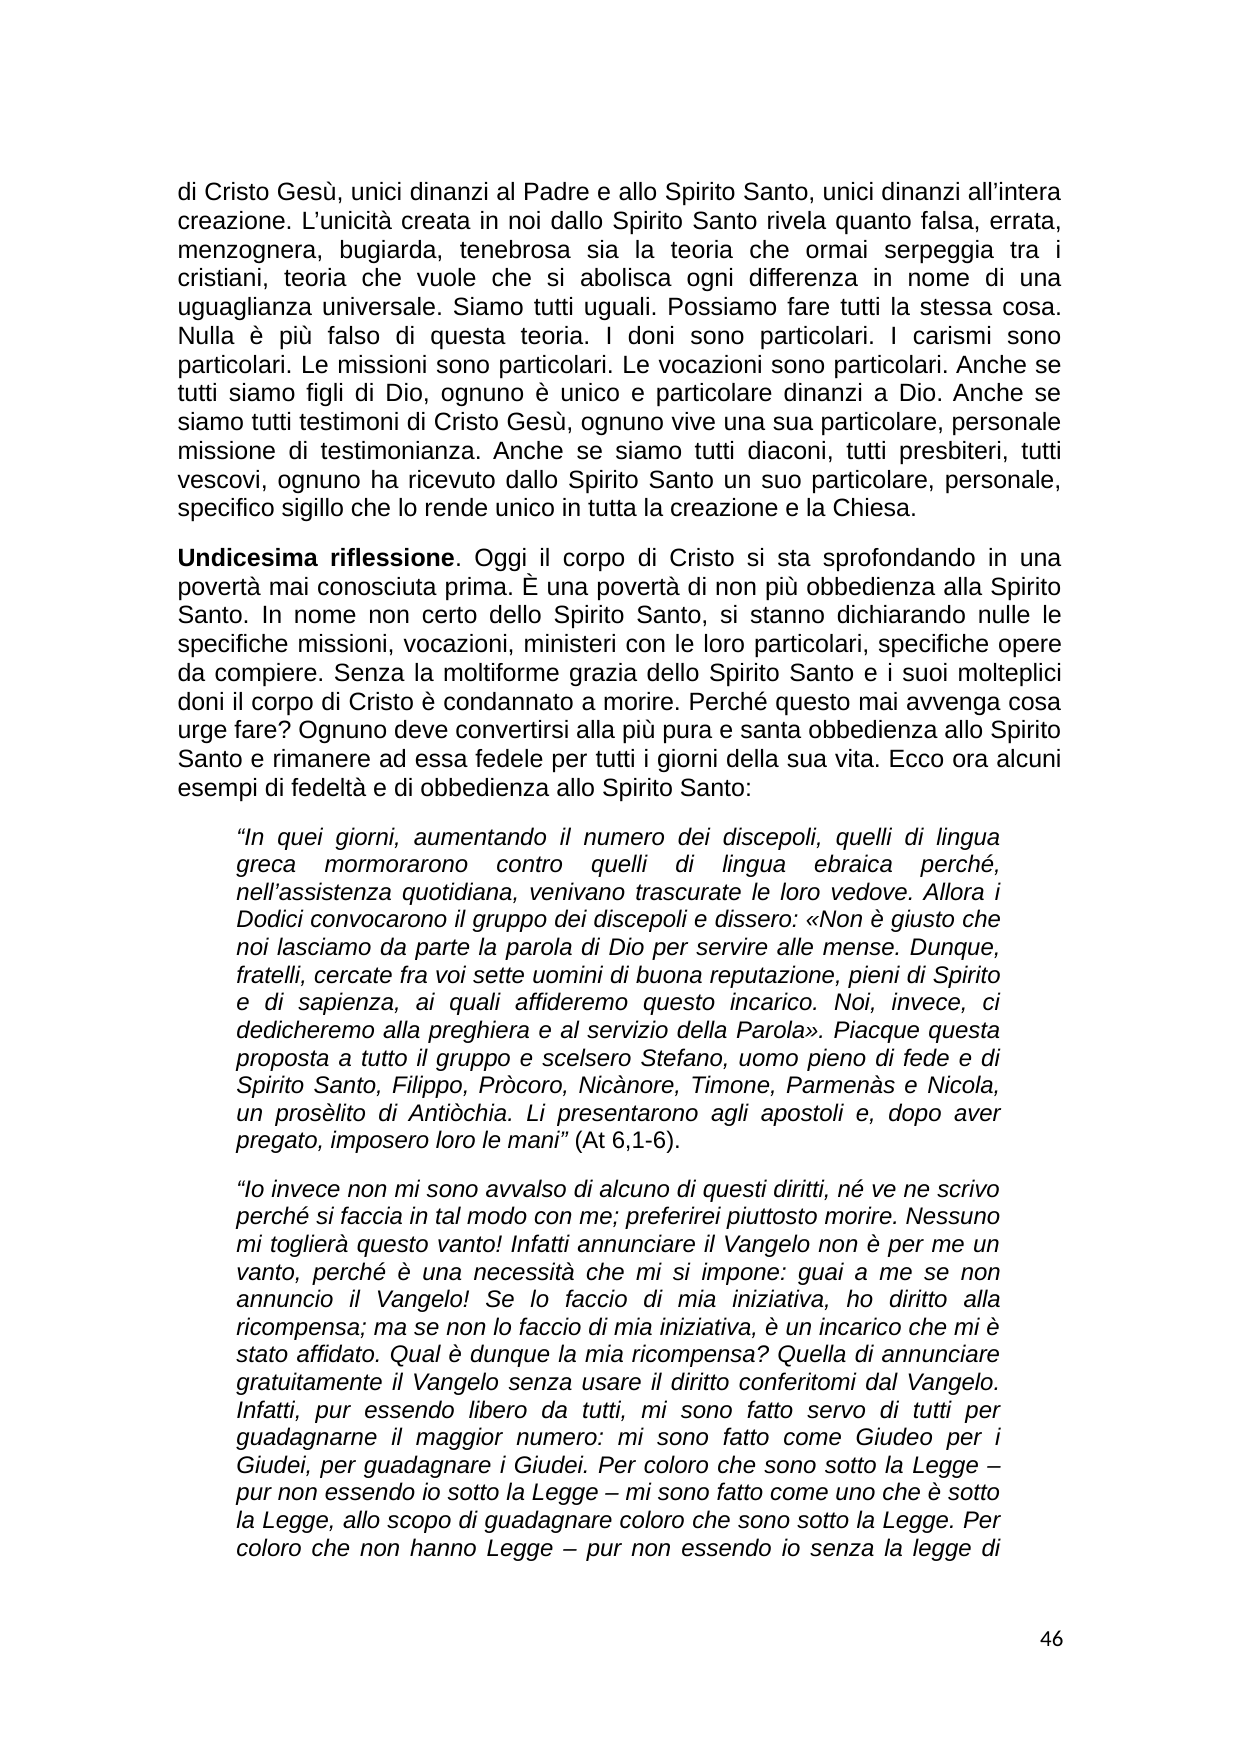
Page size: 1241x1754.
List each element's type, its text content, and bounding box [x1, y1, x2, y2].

text Undicesima riflessione. Oggi il corpo di Cristo si sta sprofondando in una povertà mai conosciuta prima. È una povertà di non più obbedienza alla Spirito Santo. In nome non certo dello Spirito Santo, si stanno dichiarando nulle le specifiche missioni, vocazioni, ministeri con le loro particolari, specifiche opere da compiere. Senza la moltiforme grazia dello Spirito Santo e i suoi molteplici doni il corpo di Cristo è condannato a morire. Perché questo mai avvenga cosa urge fare? Ognuno deve convertirsi alla più pura e santa obbedienza allo Spirito Santo e rimanere ad essa fedele per tutti i giorni della sua vita. Ecco ora alcuni esempi di fedeltà e di obbedienza allo Spirito Santo: [177, 543, 1063, 802]
text “In quei giorni, aumentando il numero dei discepoli, quelli di lingua greca mormorarono contro quelli di lingua ebraica perché, nell’assistenza quotidiana, venivano trascurate le loro vedove. Allora i Dodici convocarono il gruppo dei discepoli e dissero: «Non è giusto che noi lasciamo da parte la parola di Dio per servire alle mense. Dunque, fratelli, cercate fra voi sette uomini di buona reputazione, pieni di Spirito e di sapienza, ai quali affideremo questo incarico. Noi, invece, ci dedicheremo alla preghiera e al servizio della Parola». Piacque questa proposta a tutto il gruppo e scelsero Stefano, uomo pieno di fede e di Spirito Santo, Filippo, Pròcoro, Nicànore, Timone, Parmenàs e Nicola, un prosèlito di Antiòchia. Li presentarono agli apostoli e, dopo aver pregato, imposero loro le mani” (At 6,1-6). [236, 823, 1004, 1154]
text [177, 177, 1063, 522]
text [236, 1175, 1004, 1561]
